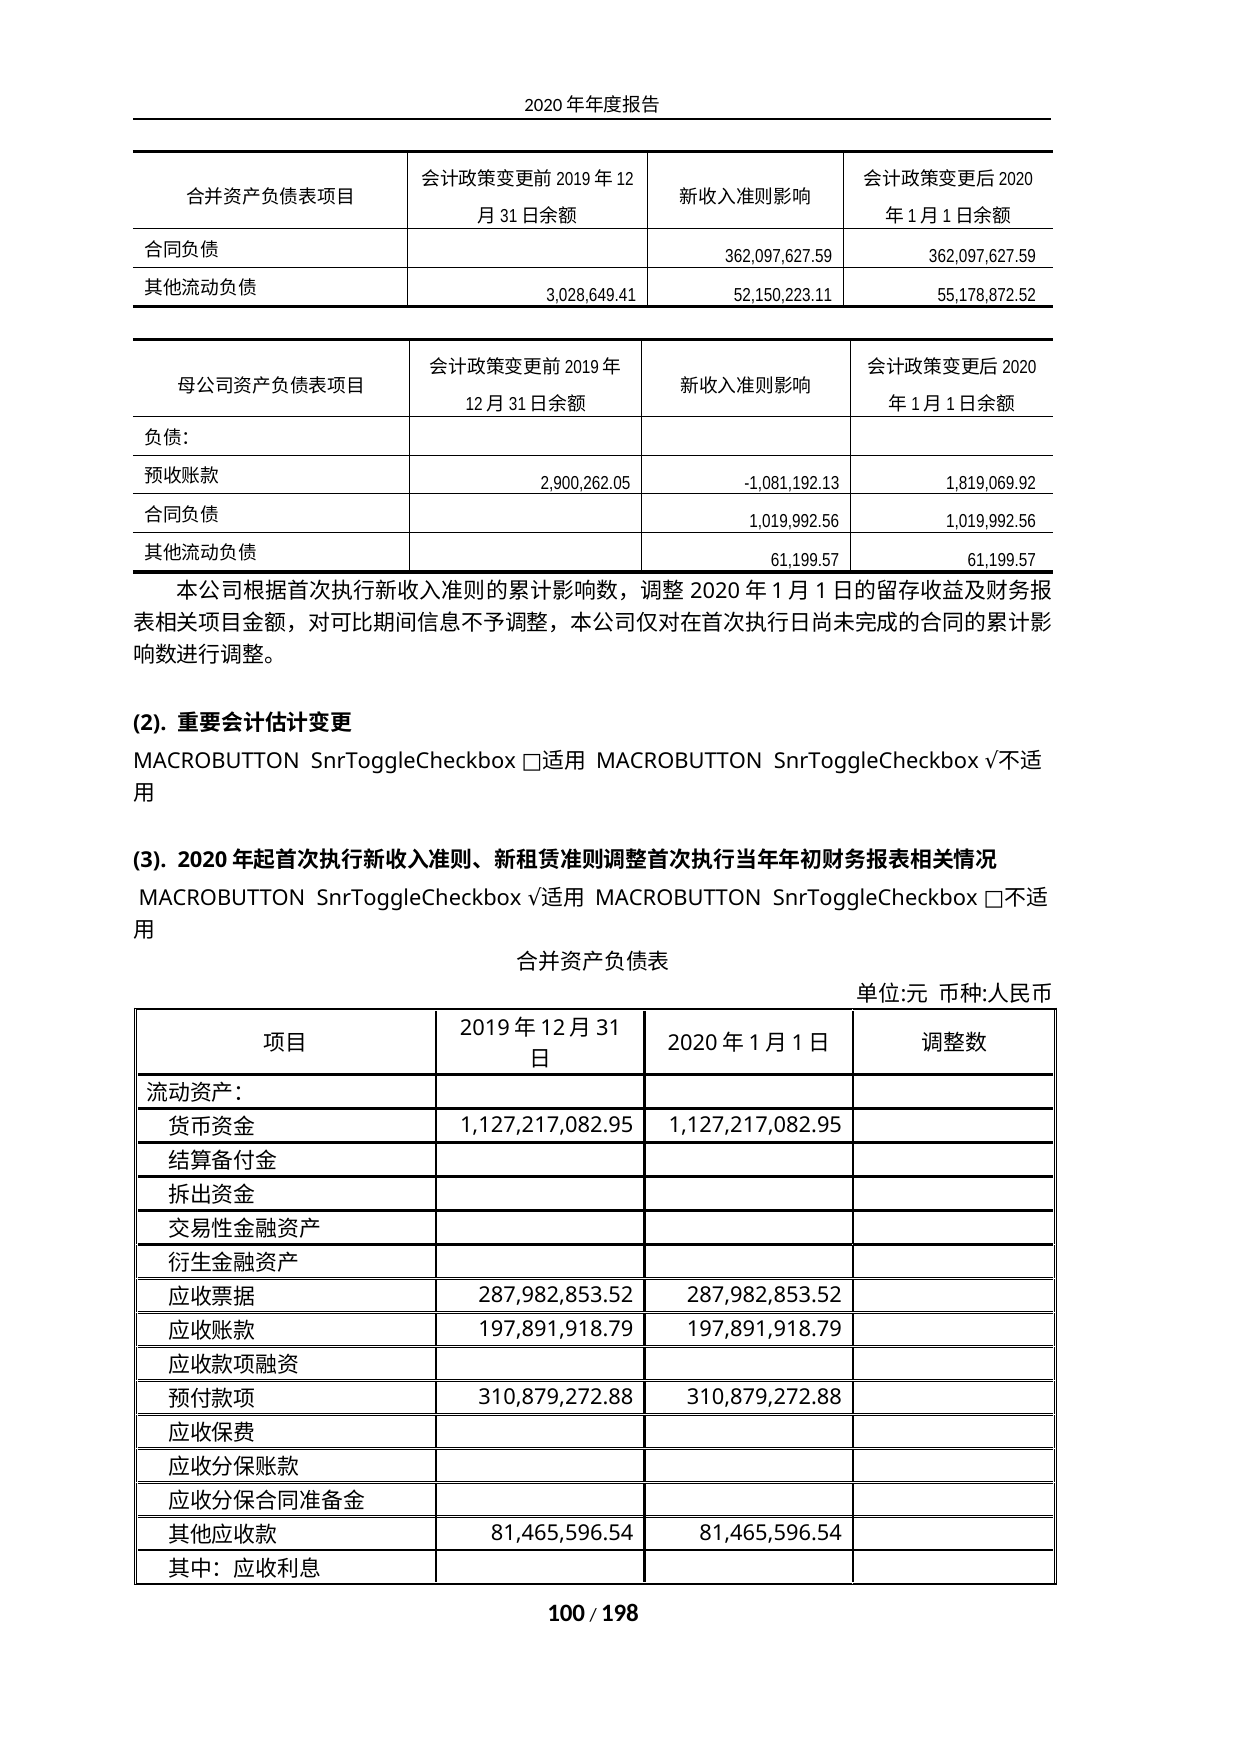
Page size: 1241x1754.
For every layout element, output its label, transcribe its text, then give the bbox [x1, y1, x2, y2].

subtitle 重要会计估计变更 [133, 705, 1053, 736]
